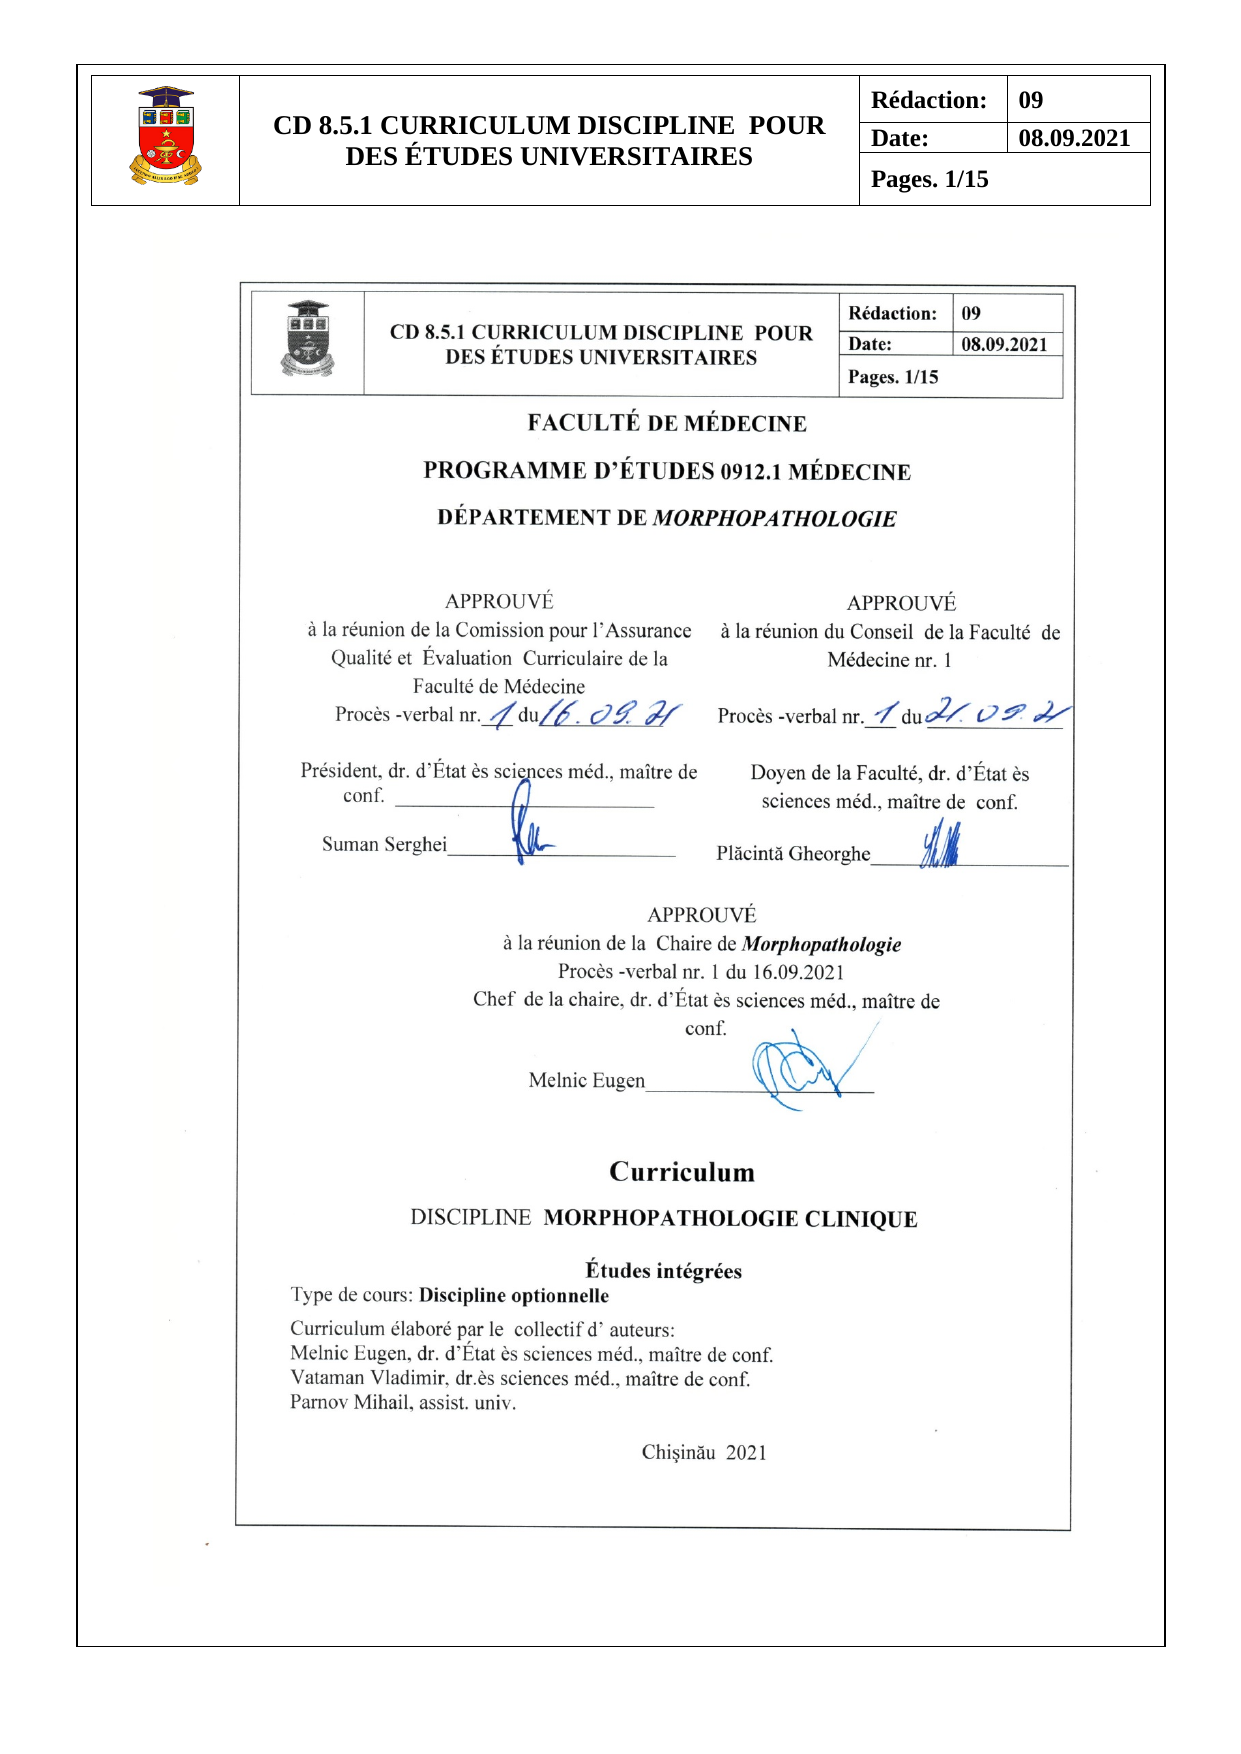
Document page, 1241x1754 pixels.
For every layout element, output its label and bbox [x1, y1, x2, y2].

picture [147, 220, 1126, 1601]
picture [118, 86, 215, 185]
